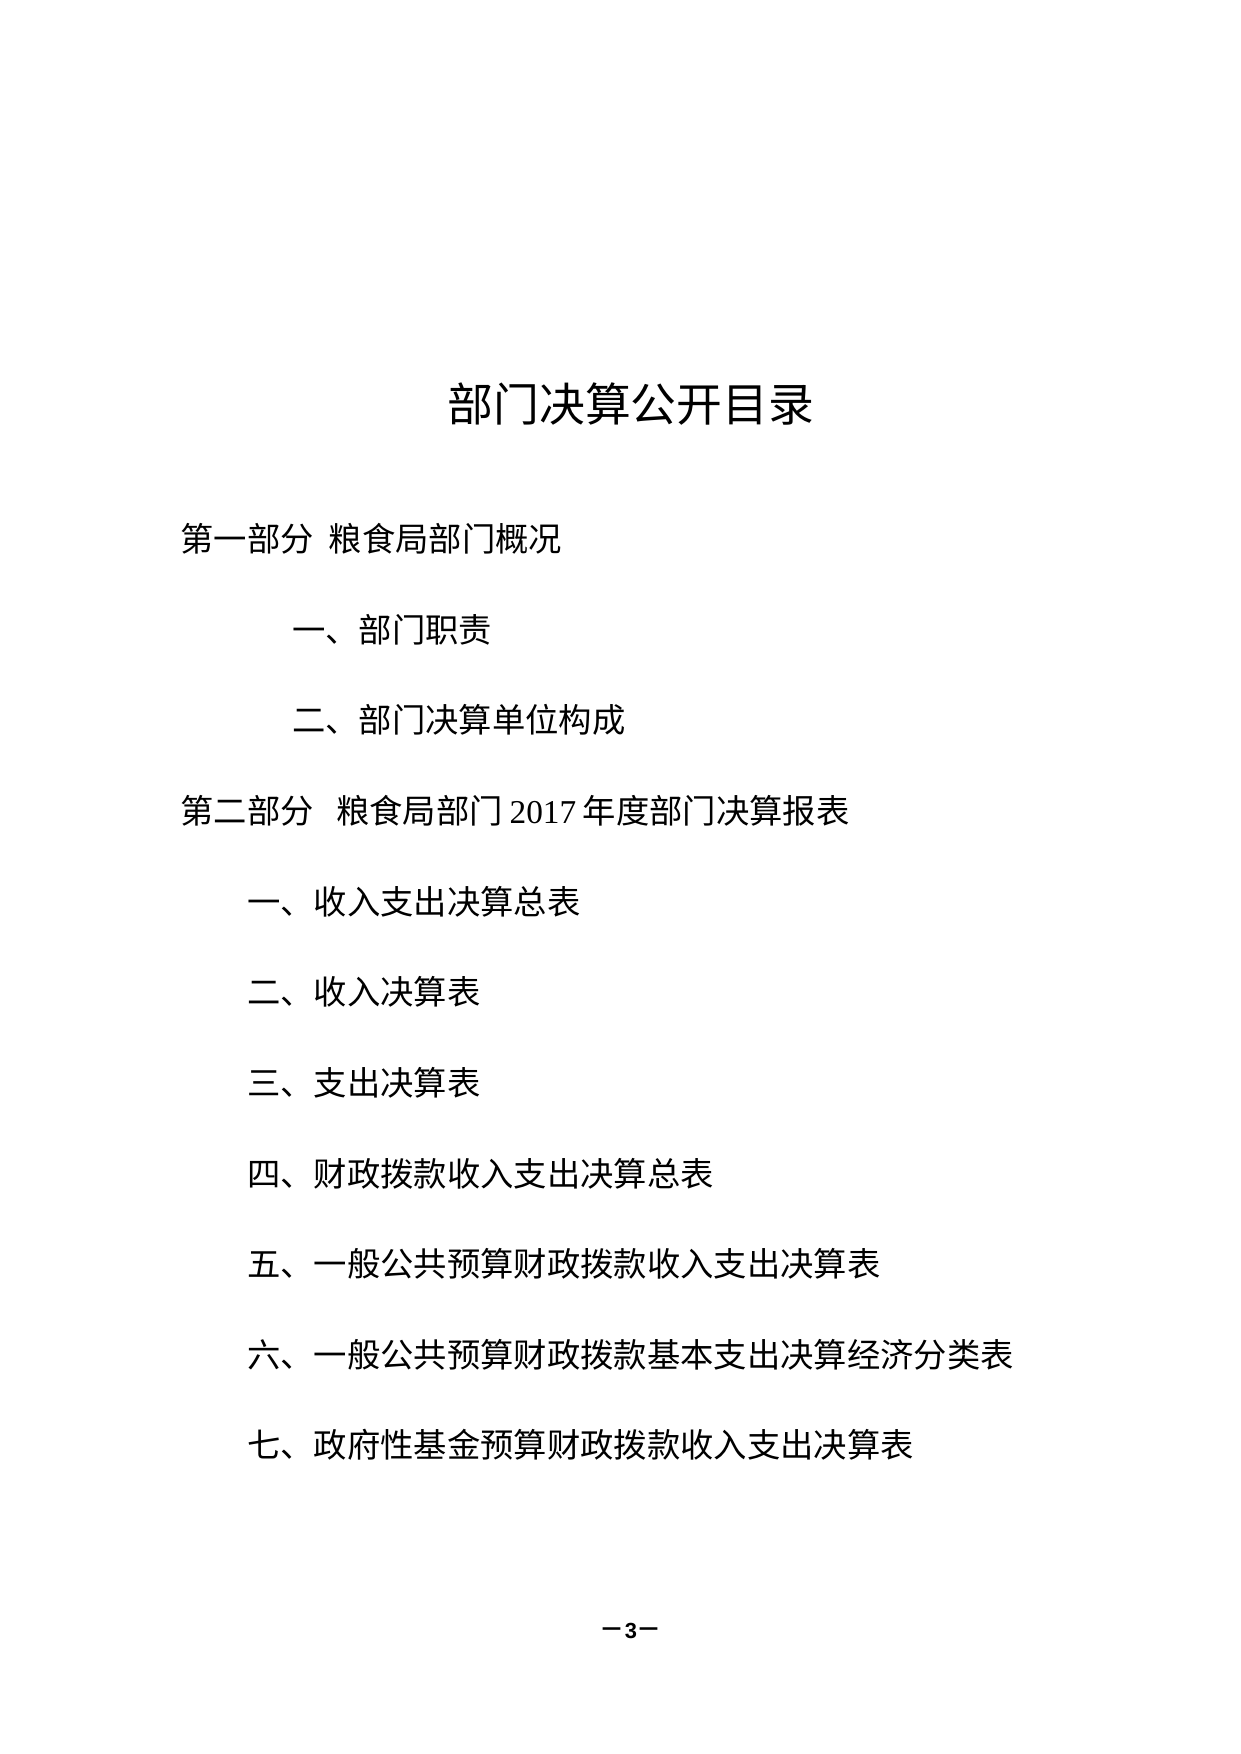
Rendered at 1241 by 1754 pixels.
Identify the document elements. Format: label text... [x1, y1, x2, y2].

text 一、收入支出决算总表 [226, 854, 1081, 945]
text 二、收入决算表 [226, 945, 1081, 1036]
text 四、财政拨款收入支出决算总表 [226, 1126, 1081, 1217]
text 五、一般公共预算财政拨款收入支出决算表 [226, 1217, 1081, 1307]
text 六、一般公共预算财政拨款基本支出决算经济分类表 [226, 1307, 1081, 1398]
text 第二部分 粮食局部门2017年度部门决算报表 [159, 764, 1081, 854]
text 三、支出决算表 [226, 1036, 1081, 1126]
text 部门决算公开目录 [159, 356, 1081, 446]
text 二、部门决算单位构成 [159, 673, 1081, 764]
text 第一部分 粮食局部门概况 [159, 492, 1081, 582]
text 七、政府性基金预算财政拨款收入支出决算表 [226, 1398, 1081, 1489]
text 一、部门职责 [159, 582, 1081, 673]
